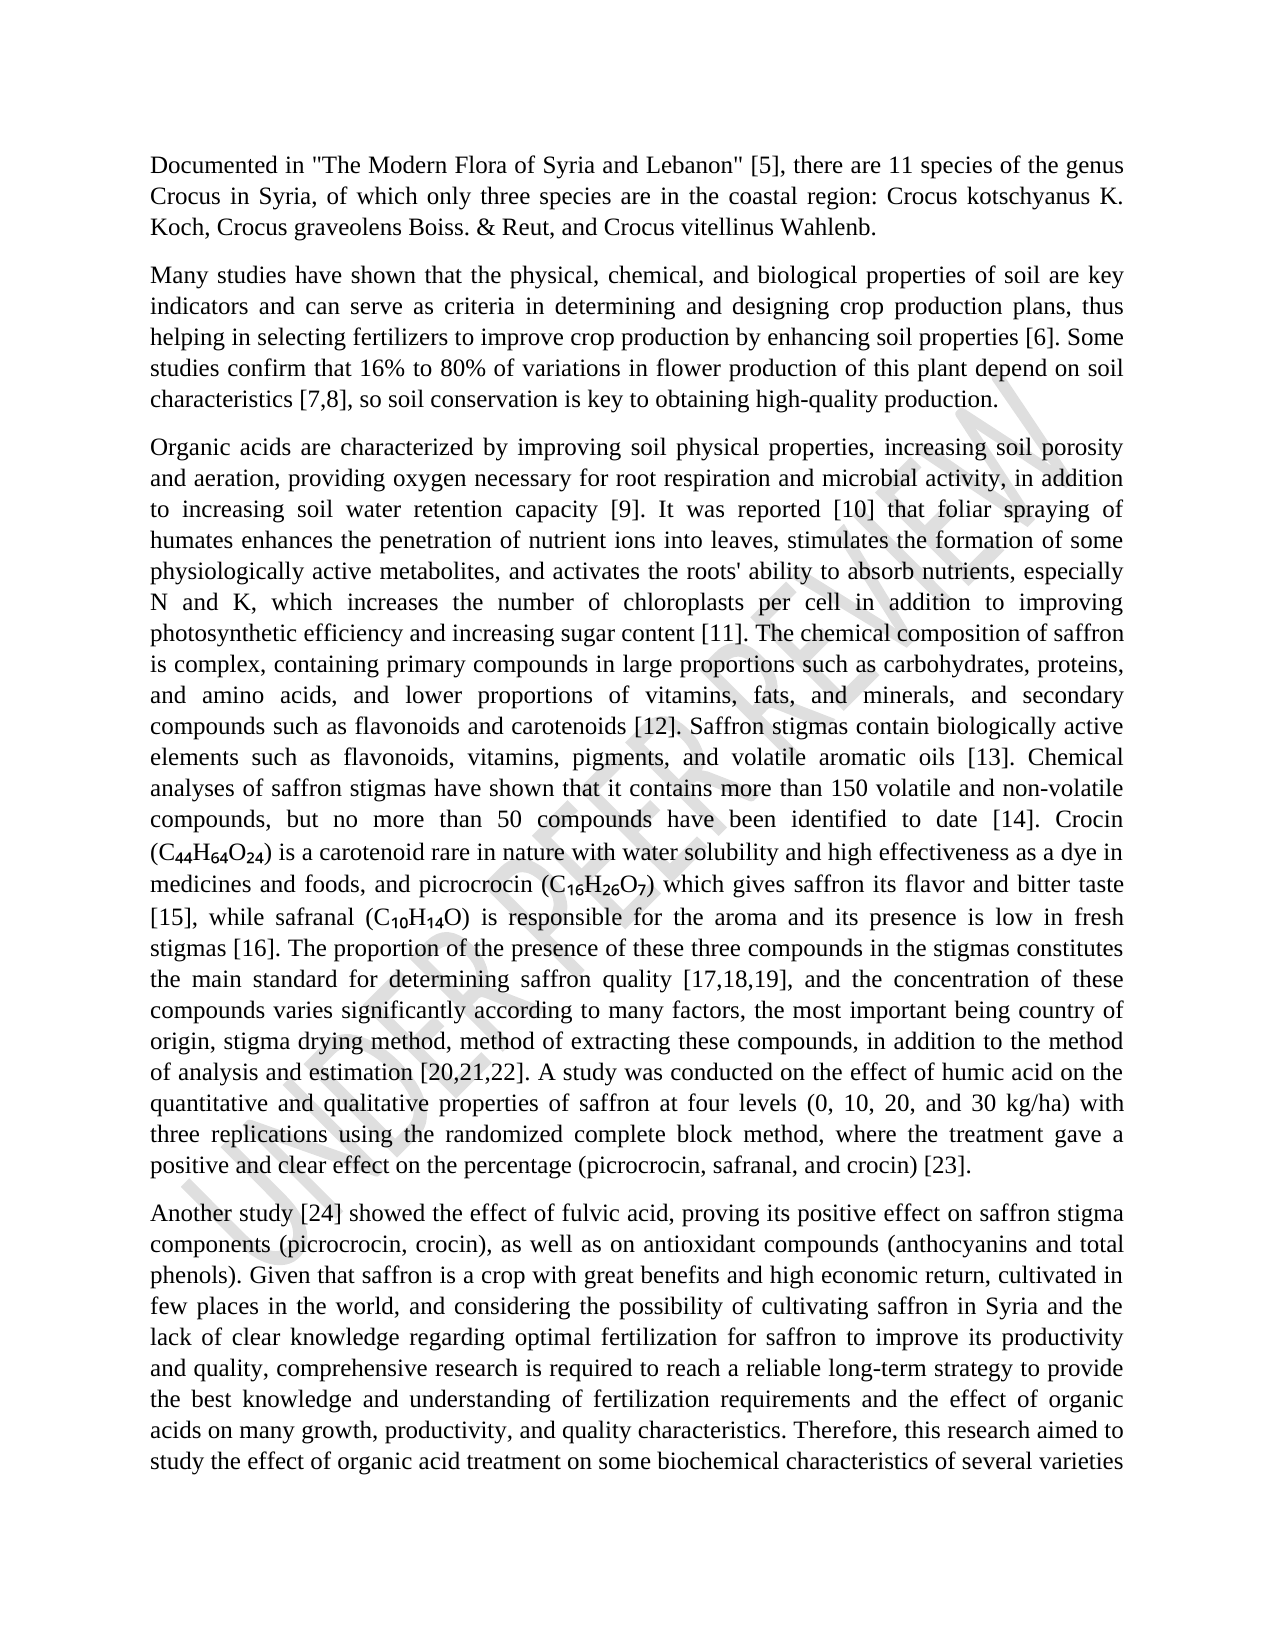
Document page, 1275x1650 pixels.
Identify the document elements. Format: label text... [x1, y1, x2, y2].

text Organic acids are characterized by improving soil physical properties, increasing soil porosity and aeration, providing oxygen necessary for root respiration and microbial activity, in addition to increasing soil water retention capacity [9]. It was reported [10] that foliar spraying of humates enhances the penetration of nutrient ions into leaves, stimulates the formation of some physiologically active metabolites, and activates the roots' ability to absorb nutrients, especially N and K, which increases the number of chloroplasts per cell in addition to improving photosynthetic efficiency and increasing sugar content [11]. The chemical composition of saffron is complex, containing primary compounds in large proportions such as carbohydrates, proteins, and amino acids, and lower proportions of vitamins, fats, and minerals, and secondary compounds such as flavonoids and carotenoids [12]. Saffron stigmas contain biologically active elements such as flavonoids, vitamins, pigments, and volatile aromatic oils [13]. Chemical analyses of saffron stigmas have shown that it contains more than 150 volatile and non-volatile compounds, but no more than 50 compounds have been identified to date [14]. Crocin (C₄₄H₆₄O₂₄) is a carotenoid rare in nature with water solubility and high effectiveness as a dye in medicines and foods, and picrocrocin (C₁₆H₂₆O₇) which gives saffron its flavor and bitter taste [15], while safranal (C₁₀H₁₄O) is responsible for the aroma and its presence is low in fresh stigmas [16]. The proportion of the presence of these three compounds in the stigmas constitutes the main standard for determining saffron quality [17,18,19], and the concentration of these compounds varies significantly according to many factors, the most important being country of origin, stigma drying method, method of extracting these compounds, in addition to the method of analysis and estimation [20,21,22]. A study was conducted on the effect of humic acid on the quantitative and qualitative properties of saffron at four levels (0, 10, 20, and 30 kg/ha) with three replications using the randomized complete block method, where the treatment gave a positive and clear effect on the percentage (picrocrocin, safranal, and crocin) [23]. [150, 432, 1125, 1179]
text Many studies have shown that the physical, chemical, and biological properties of soil are key indicators and can serve as criteria in determining and designing crop production plans, thus helping in selecting fertilizers to improve crop production by enhancing soil properties [6]. Some studies confirm that 16% to 80% of variations in flower production of this plant depend on soil characteristics [7,8], so soil conservation is key to obtaining high-quality production. [150, 260, 1125, 413]
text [150, 1198, 1125, 1475]
text Documented in "The Modern Flora of Syria and Lebanon" [5], there are 11 species of the genus Crocus in Syria, of which only three species are in the coastal region: Crocus kotschyanus K. Koch, Crocus graveolens Boiss. & Reut, and Crocus vitellinus Wahlenb. [150, 150, 1125, 241]
